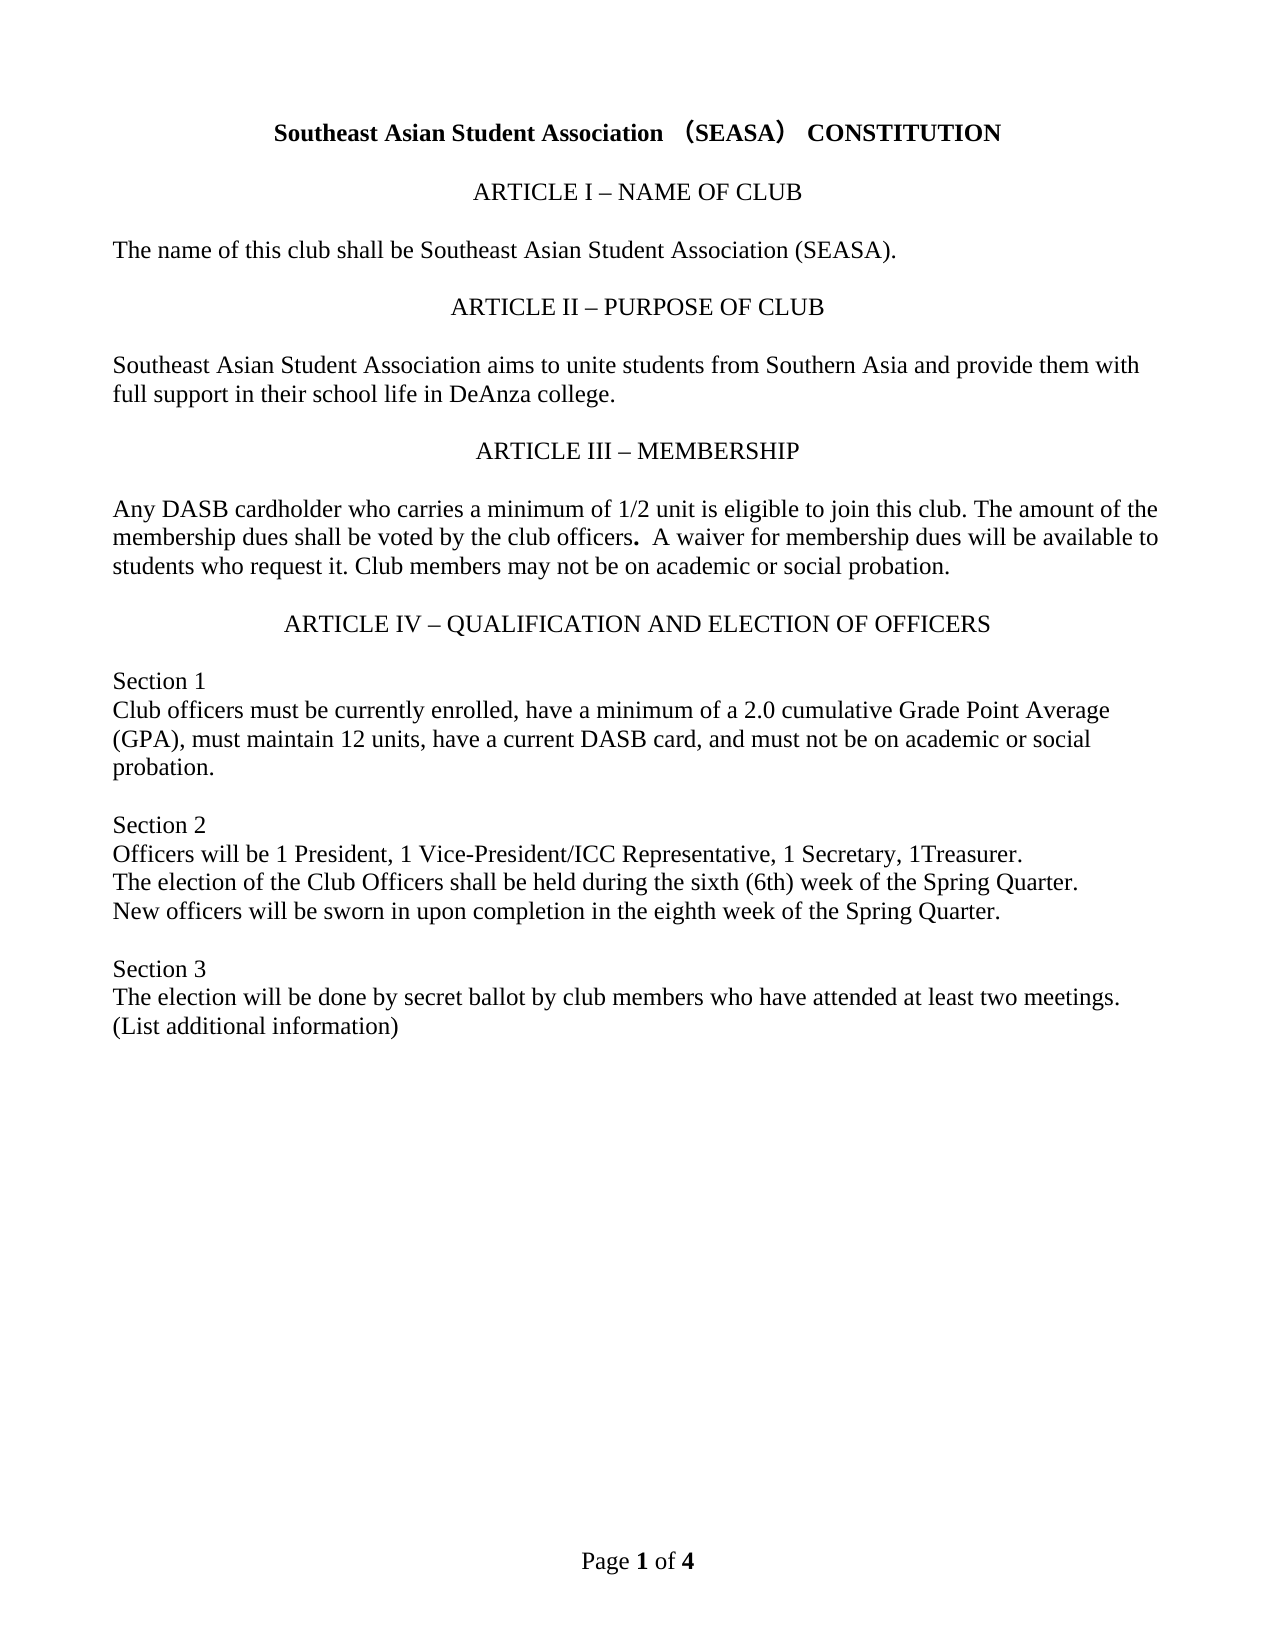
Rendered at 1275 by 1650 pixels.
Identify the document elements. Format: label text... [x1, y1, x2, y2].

text Officers will be 1 President, 1 Vice-President/ICC Representative, 1 Secretary, 1Treasurer. [112, 839, 1162, 867]
text The election of the Club Officers shall be held during the sixth (6th) week of the Spring Quarter. [112, 867, 1162, 896]
text Section 2 [112, 810, 1162, 839]
text New officers will be sworn in upon completion in the eighth week of the Spring Quarter. [112, 896, 1162, 925]
text Section 3 [112, 954, 1162, 982]
text ARTICLE I – NAME OF CLUB [112, 177, 1162, 206]
text ARTICLE II – PURPOSE OF CLUB [112, 292, 1162, 321]
text The election will be done by secret ballot by club members who have attended at least two meetings. [112, 982, 1162, 1011]
text Southeast Asian Student Association aims to unite students from Southern Asia and provide them with full support in their school life in DeAnza college. [112, 350, 1162, 407]
text ARTICLE III – MEMBERSHIP [112, 436, 1162, 465]
text Section 1 [112, 666, 1162, 695]
text Southeast Asian Student Association （SEASA） CONSTITUTION [112, 112, 1162, 149]
text The name of this club shall be Southeast Asian Student Association (SEASA). [112, 235, 1162, 264]
text Club officers must be currently enrolled, have a minimum of a 2.0 cumulative Grade Point Average (GPA), must maintain 12 units, have a current DASB card, and must not be on academic or social probation. [112, 695, 1162, 781]
text Any DASB cardholder who carries a minimum of 1/2 unit is eligible to join this club. The amount of the membership dues shall be voted by the club officers. A waiver for membership dues will be available to students who request it. Club members may not be on academic or social probation. [112, 494, 1162, 580]
text ARTICLE IV – QUALIFICATION AND ELECTION OF OFFICERS [112, 609, 1162, 637]
text (List additional information) [112, 1011, 1162, 1040]
